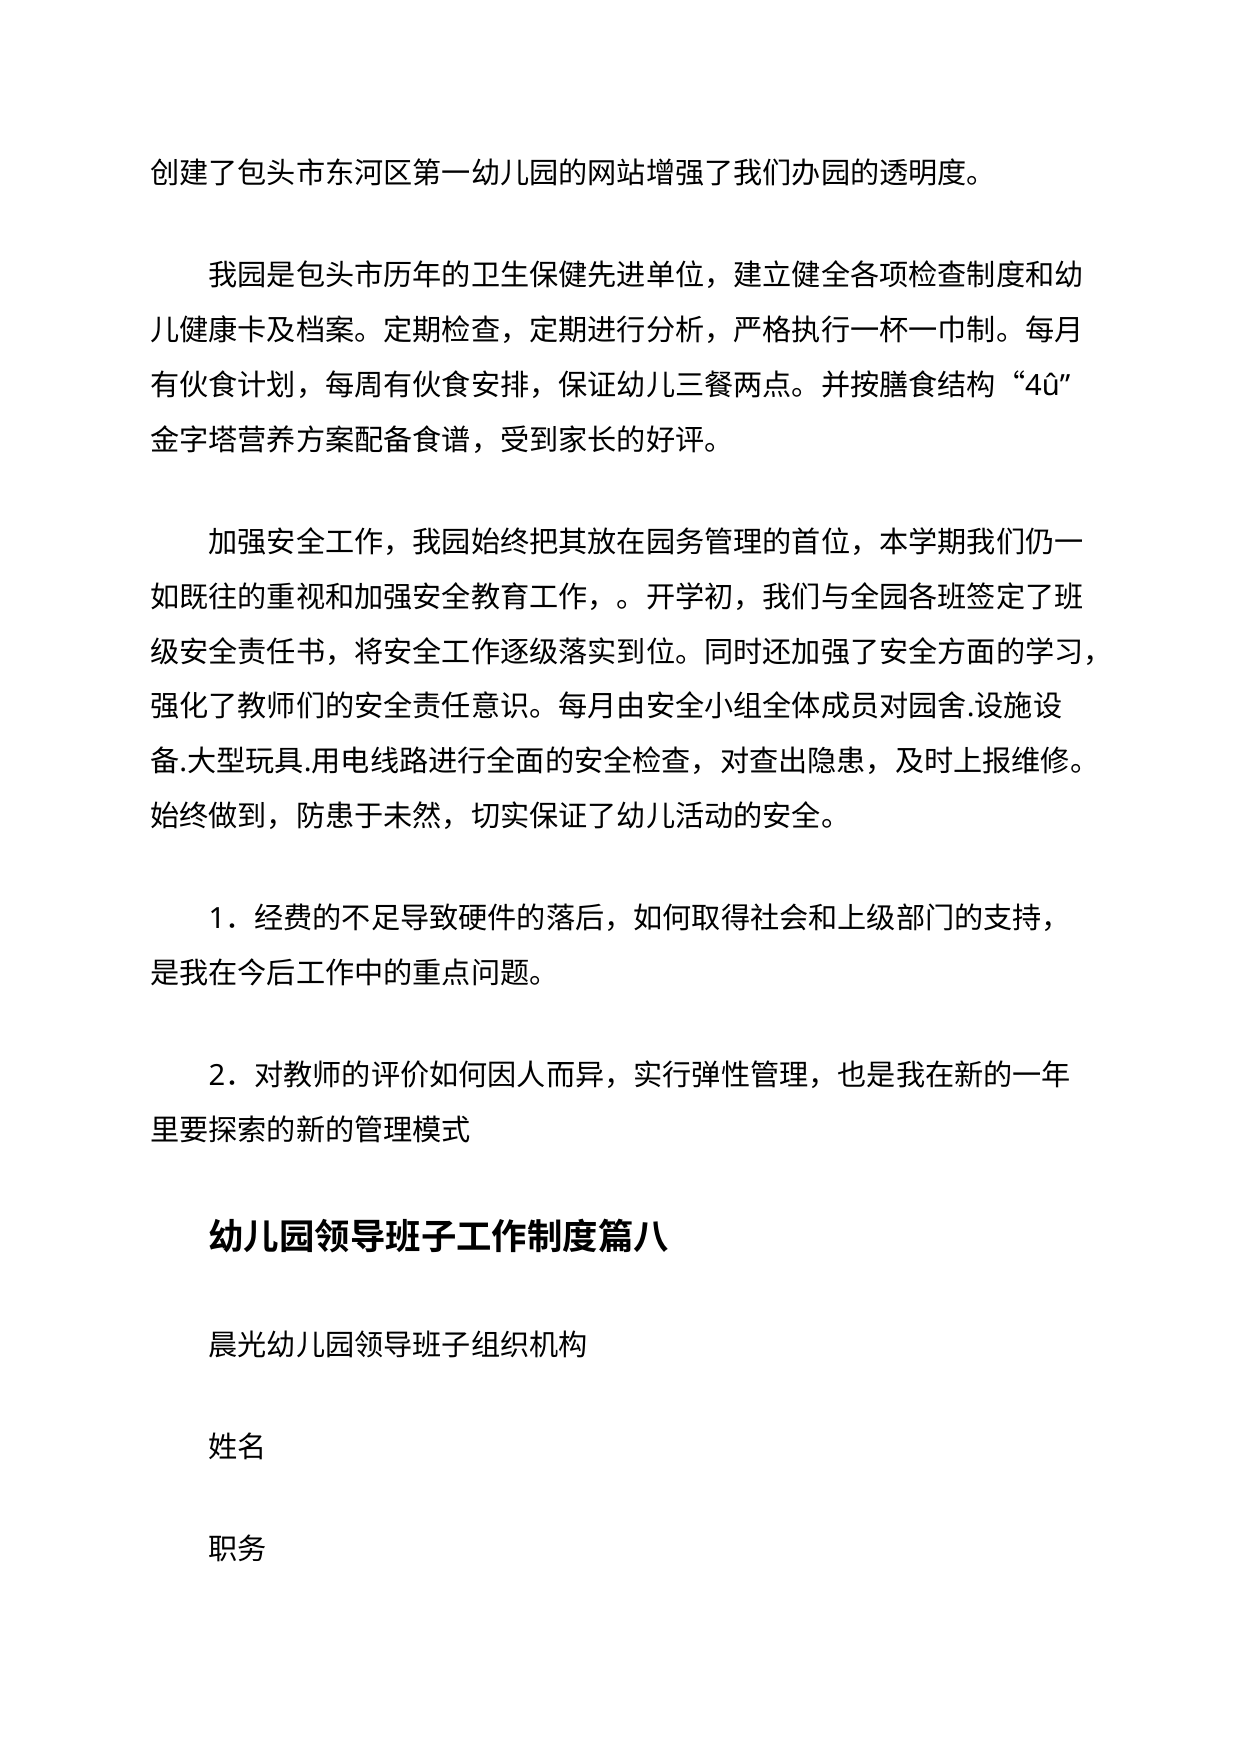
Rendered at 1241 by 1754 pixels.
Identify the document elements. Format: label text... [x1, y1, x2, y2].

text 我园是包头市历年的卫生保健先进单位，建立健全各项检查制度和幼儿健康卡及档案。定期检查，定期进行分析，严格执行一杯一巾制。每月有伙食计划，每周有伙食安排，保证幼儿三餐两点。并按膳食结构“4û”金字塔营养方案配备食谱，受到家长的好评。 [150, 252, 1090, 459]
text 加强安全工作，我园始终把其放在园务管理的首位，本学期我们仍一如既往的重视和加强安全教育工作，。开学初，我们与全园各班签定了班级安全责任书，将安全工作逐级落实到位。同时还加强了安全方面的学习，强化了教师们的安全责任意识。每月由安全小组全体成员对园舍.设施设备.大型玩具.用电线路进行全面的安全检查，对查出隐患，及时上报维修。始终做到，防患于未然，切实保证了幼儿活动的安全。 [150, 518, 1090, 835]
text 晨光幼儿园领导班子组织机构 [150, 1322, 1090, 1364]
text 姓名 [150, 1423, 1090, 1466]
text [150, 150, 1090, 192]
text 幼儿园领导班子工作制度篇八 [150, 1208, 1090, 1259]
text 职务 [150, 1525, 1090, 1568]
text 2．对教师的评价如何因人而异，实行弹性管理，也是我在新的一年里要探索的新的管理模式 [150, 1052, 1090, 1149]
text 1．经费的不足导致硬件的落后，如何取得社会和上级部门的支持，是我在今后工作中的重点问题。 [150, 895, 1090, 992]
